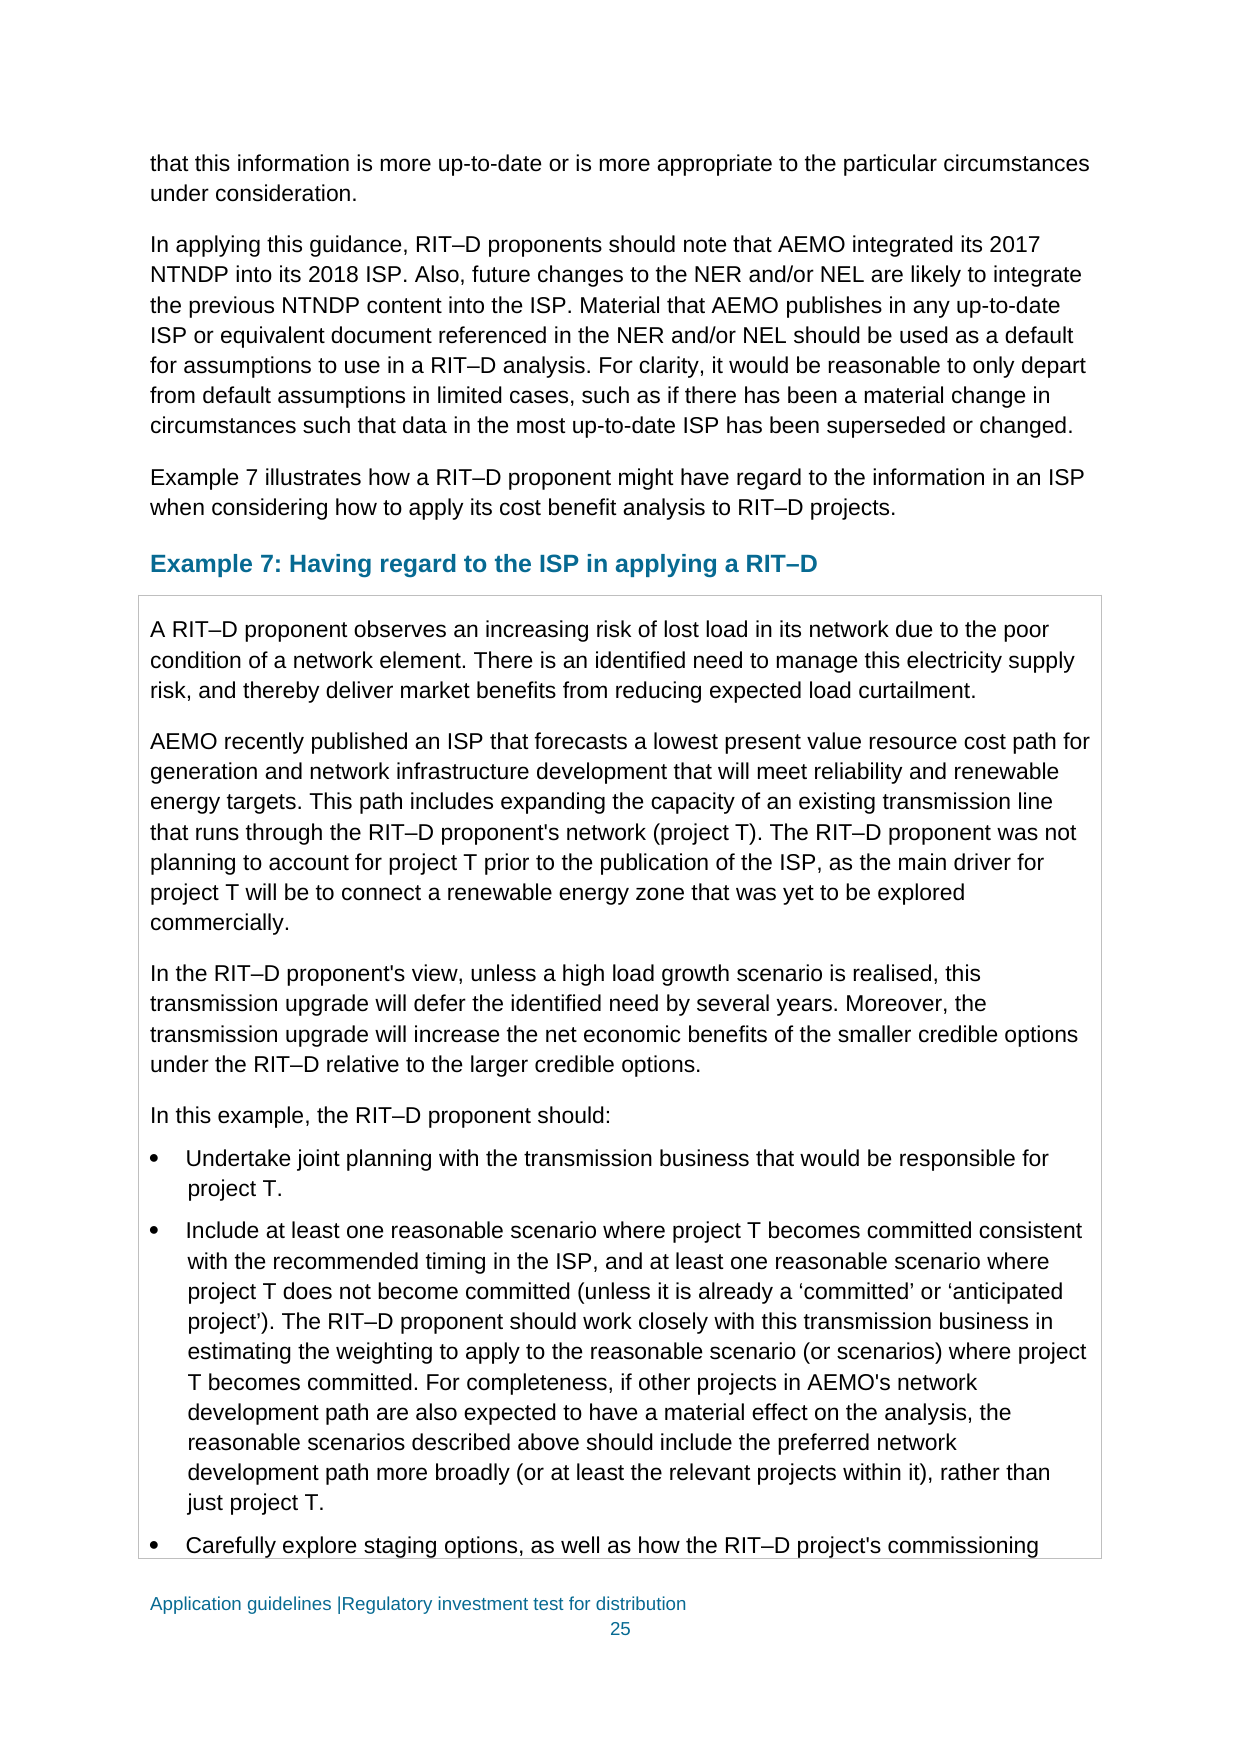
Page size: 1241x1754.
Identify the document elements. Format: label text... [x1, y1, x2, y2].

picture [442, 1600, 446, 1610]
text Example 7: Having regard to the ISP in applying a RIT–D [150, 549, 1090, 578]
text In applying this guidance, RIT–D proponents should note that AEMO integrated its 2017 NTNDP into its 2018 ISP. Also, future changes to the NER and/or NEL are likely to integrate the previous NTNDP content into the ISP. Material that AEMO publishes in any up-to-date ISP or equivalent document referenced in the NER and/or NEL should be used as a default for assumptions to use in a RIT–D analysis. For clarity, it would be reasonable to only depart from default assumptions in limited cases, such as if there has been a material change in circumstances such that data in the most up-to-date ISP has been superseded or changed. [150, 231, 1090, 439]
picture [343, 1597, 350, 1610]
text Example 7 illustrates how a RIT–D proponent might have regard to the information in an ISP when considering how to apply its cost benefit analysis to RIT–D projects. [150, 463, 1090, 520]
